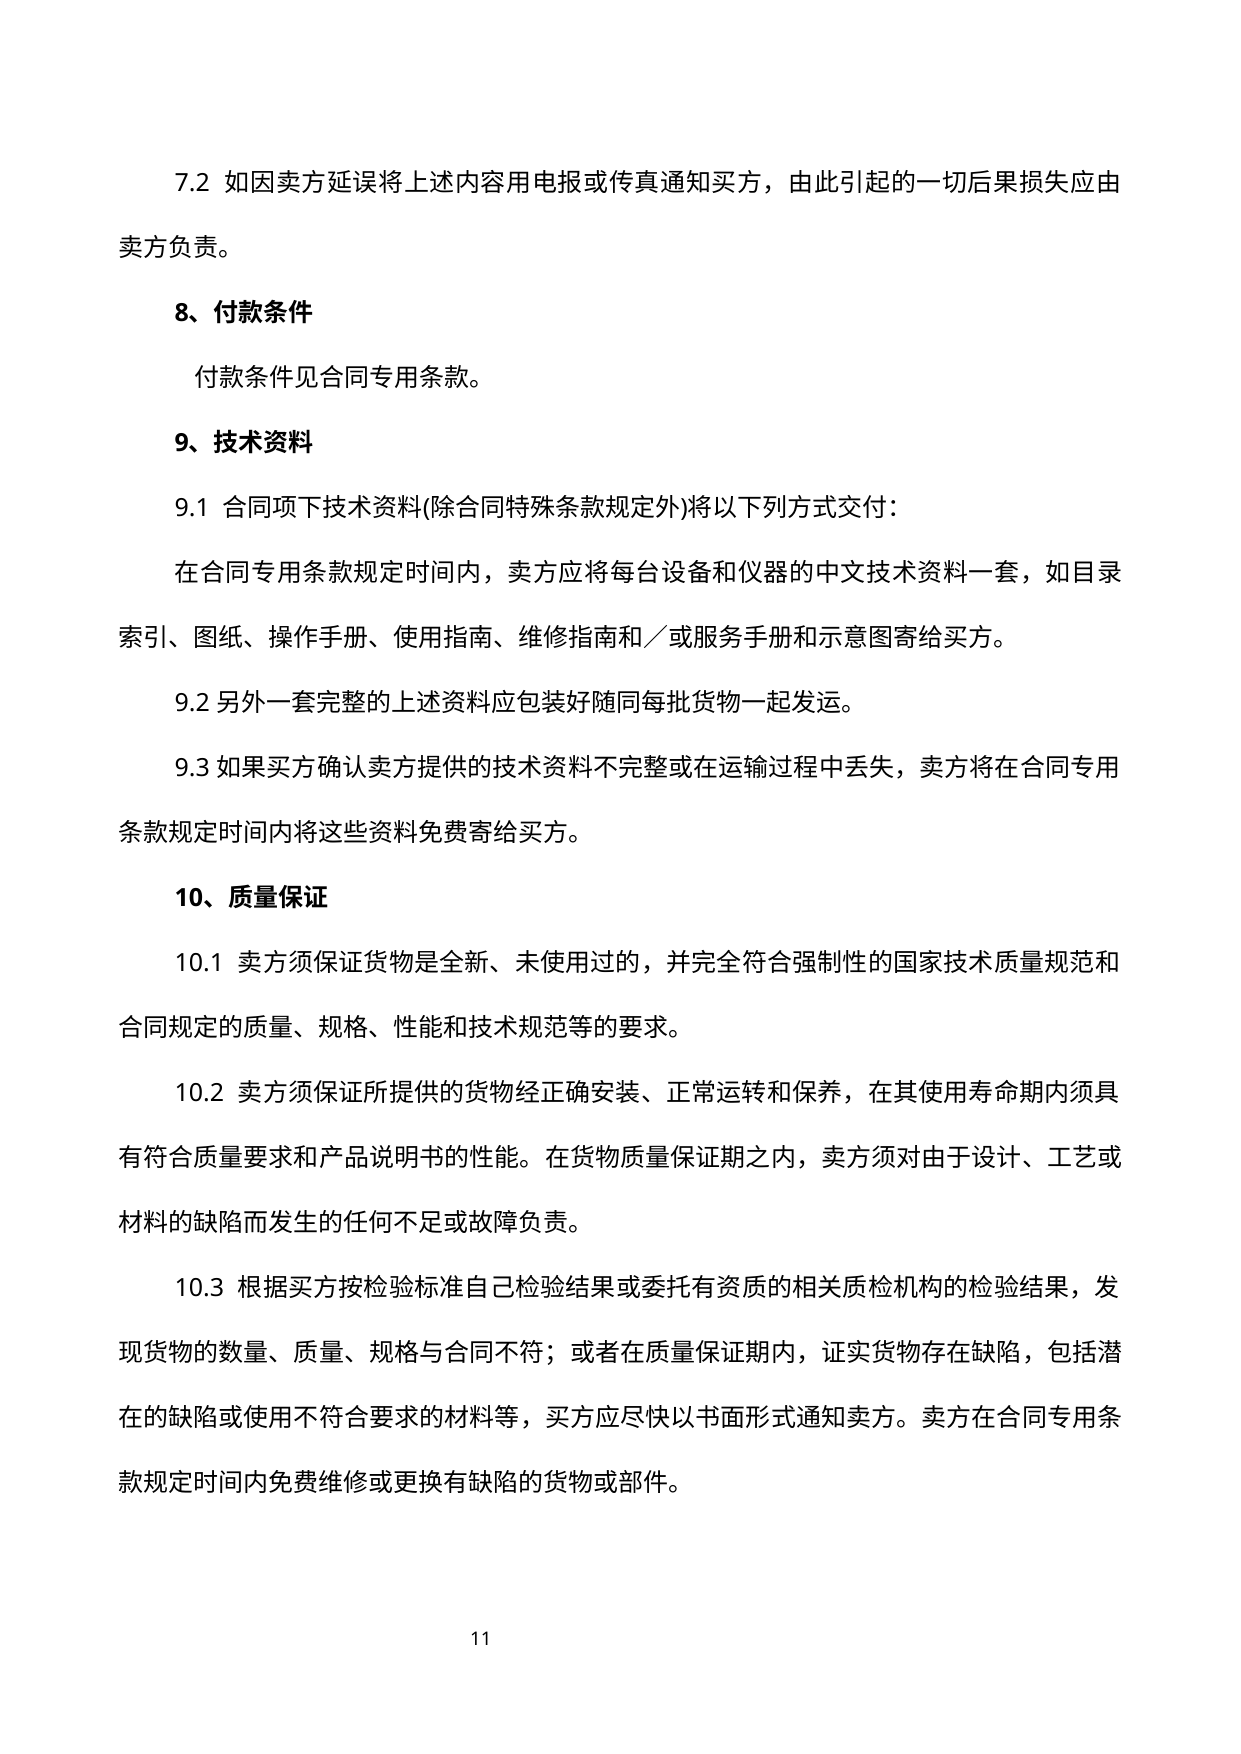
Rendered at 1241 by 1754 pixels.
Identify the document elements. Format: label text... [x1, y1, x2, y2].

text 在合同专用条款规定时间内，卖方应将每台设备和仪器的中文技术资料一套，如目录索引、图纸、操作手册、使用指南、维修指南和／或服务手册和示意图寄给买方。 [118, 538, 1122, 668]
text 8、付款条件 [118, 278, 1122, 343]
text 10.1 卖方须保证货物是全新、未使用过的，并完全符合强制性的国家技术质量规范和合同规定的质量、规格、性能和技术规范等的要求。 [118, 928, 1122, 1058]
text 10.3 根据买方按检验标准自己检验结果或委托有资质的相关质检机构的检验结果，发现货物的数量、质量、规格与合同不符；或者在质量保证期内，证实货物存在缺陷，包括潜在的缺陷或使用不符合要求的材料等，买方应尽快以书面形式通知卖方。卖方在合同专用条款规定时间内免费维修或更换有缺陷的货物或部件。 [118, 1253, 1122, 1513]
text 9、技术资料 [118, 408, 1122, 473]
text 9.2 另外一套完整的上述资料应包装好随同每批货物一起发运。 [118, 668, 1122, 733]
text 7.2 如因卖方延误将上述内容用电报或传真通知买方，由此引起的一切后果损失应由卖方负责。 [118, 148, 1122, 278]
text 9.1 合同项下技术资料(除合同特殊条款规定外)将以下列方式交付： [118, 473, 1122, 538]
text 10、质量保证 [118, 863, 1122, 928]
text 9.3 如果买方确认卖方提供的技术资料不完整或在运输过程中丢失，卖方将在合同专用条款规定时间内将这些资料免费寄给买方。 [118, 733, 1122, 863]
text 10.2 卖方须保证所提供的货物经正确安装、正常运转和保养，在其使用寿命期内须具有符合质量要求和产品说明书的性能。在货物质量保证期之内，卖方须对由于设计、工艺或材料的缺陷而发生的任何不足或故障负责。 [118, 1058, 1122, 1253]
text 付款条件见合同专用条款。 [118, 343, 1122, 408]
